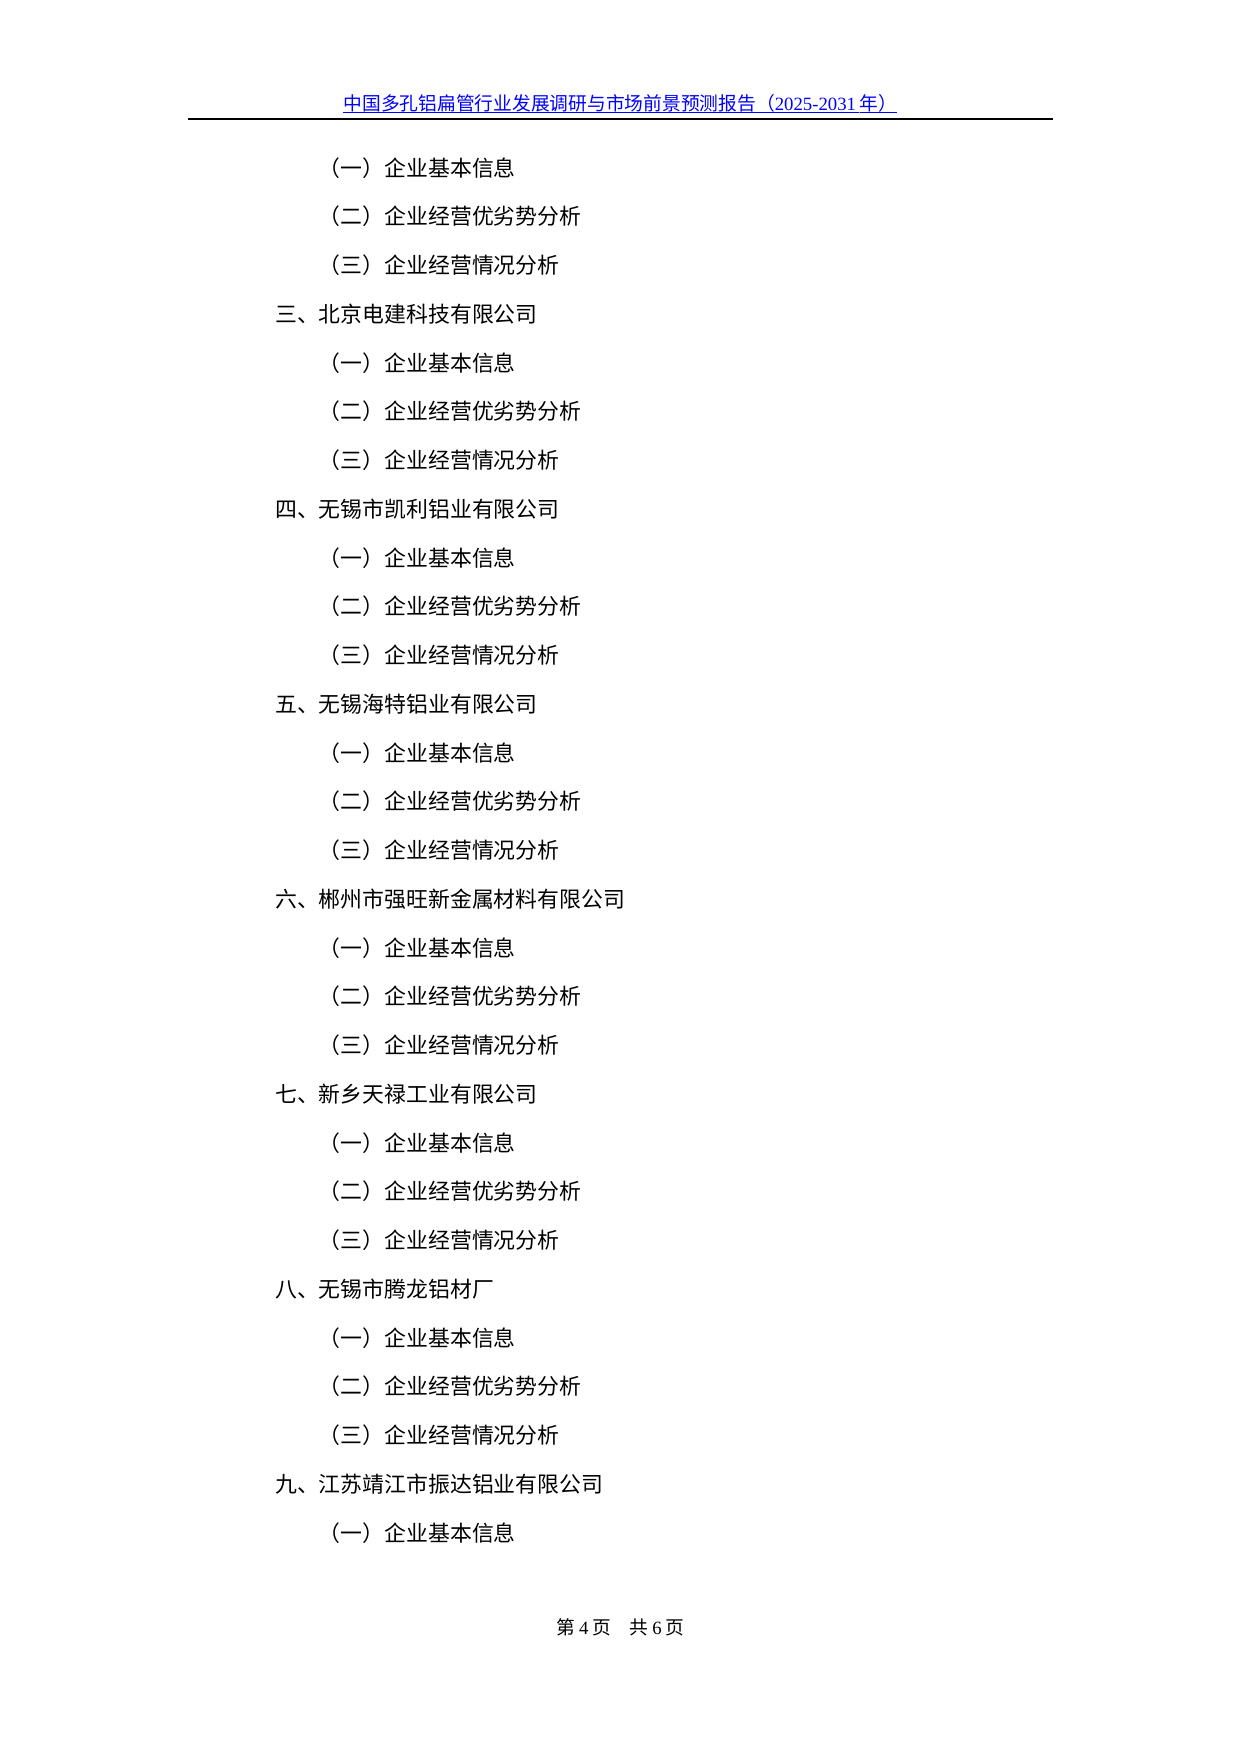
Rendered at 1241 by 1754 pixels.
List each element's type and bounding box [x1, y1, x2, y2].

text [187, 150, 1053, 1548]
